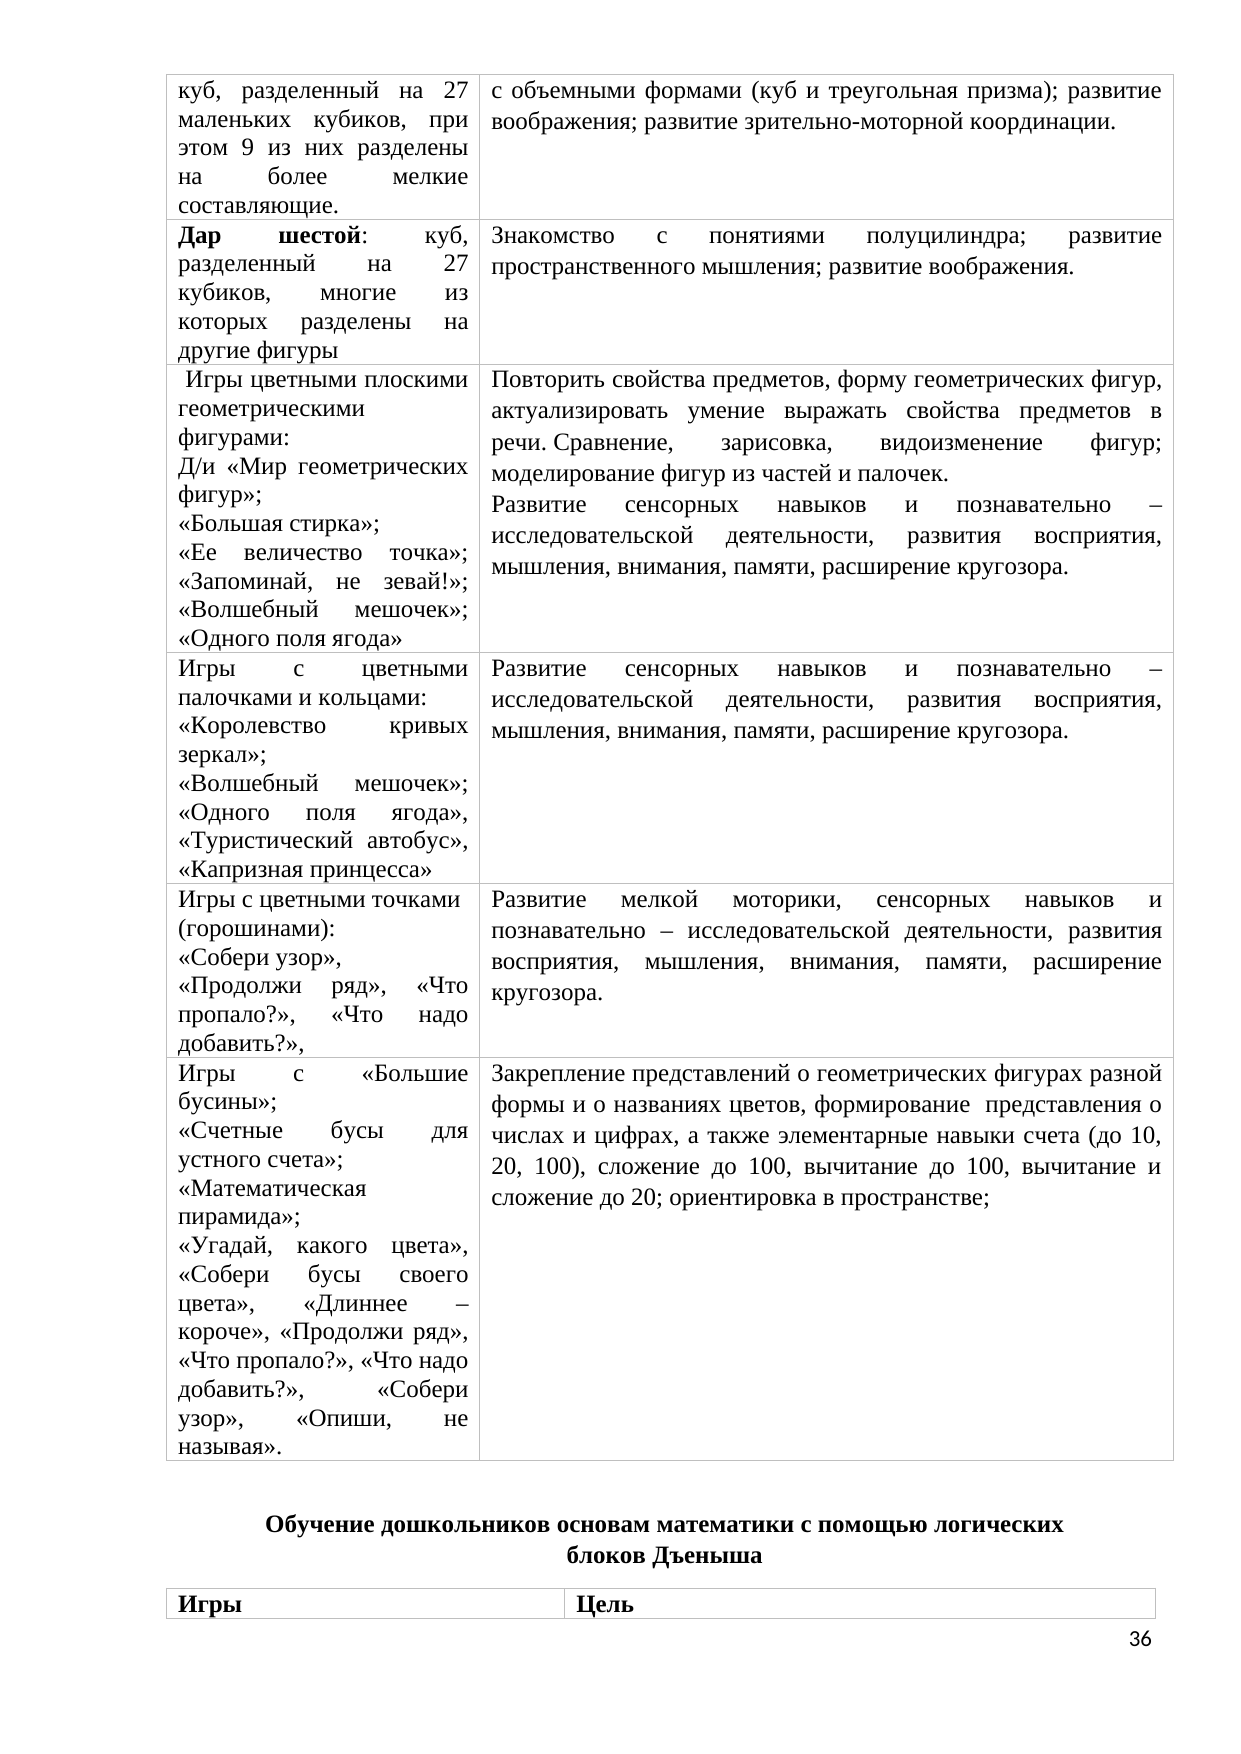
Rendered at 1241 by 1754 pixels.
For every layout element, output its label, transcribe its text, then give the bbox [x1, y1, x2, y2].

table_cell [480, 75, 1173, 219]
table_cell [167, 75, 479, 219]
table_cell Развитие сенсорных навыков и познавательно – исследовательской деятельности, развития восприятия, мышления, внимания, памяти, расширение кругозора. [480, 653, 1173, 883]
table_header Цель [565, 1589, 1155, 1617]
table_cell Дар шестой: куб, разделенный на 27 кубиков, многие из которых разделены на другие фигуры [167, 220, 479, 363]
table_cell Игры цветными плоскими геометрическими фигурами: Д/и «Мир геометрических фигур»; «Большая стирка»; «Ее величество точка»; «Запоминай, не зевай!»; «Волшебный мешочек»; «Одного поля ягода» [167, 365, 479, 652]
table_cell Игры с «Большие бусины»; «Счетные бусы для устного счета»; «Математическая пирамида»; «Угадай, какого цвета», «Собери бусы своего цвета», «Длиннее – короче», «Продолжи ряд», «Что пропало?», «Что надо добавить?», «Собери узор», «Опиши, не называя». [167, 1058, 479, 1460]
table_cell Игры с цветными точками (горошинами): «Собери узор», «Продолжи ряд», «Что пропало?», «Что надо добавить?», [167, 884, 479, 1057]
table_header Игры [167, 1589, 564, 1617]
text Обучение дошкольников основам математики с помощью логических блоков Дъеныша [177, 1509, 1152, 1569]
table_cell Повторить свойства предметов, форму геометрических фигур, актуализировать умение выражать свойства предметов в речи. Сравнение, зарисовка, видоизменение фигур; моделирование фигур из частей и палочек. Развитие сенсорных навыков и познавательно – исследовательской деятельности, развития восприятия, мышления, внимания, памяти, расширение кругозора. [480, 365, 1173, 652]
table_cell Игры с цветными палочками и кольцами: «Королевство кривых зеркал»; «Волшебный мешочек»; «Одного поля ягода», «Туристический автобус», «Капризная принцесса» [167, 653, 479, 883]
table_cell Знакомство с понятиями полуцилиндра; развитие пространственного мышления; развитие воображения. [480, 220, 1173, 363]
table_cell Развитие мелкой моторики, сенсорных навыков и познавательно – исследовательской деятельности, развития восприятия, мышления, внимания, памяти, расширение кругозора. [480, 884, 1173, 1057]
table_cell Закрепление представлений о геометрических фигурах разной формы и о названиях цветов, формирование представления о числах и цифрах, а также элементарные навыки счета (до 10, 20, 100), сложение до 100, вычитание до 100, вычитание и сложение до 20; ориентировка в пространстве; [480, 1058, 1173, 1460]
